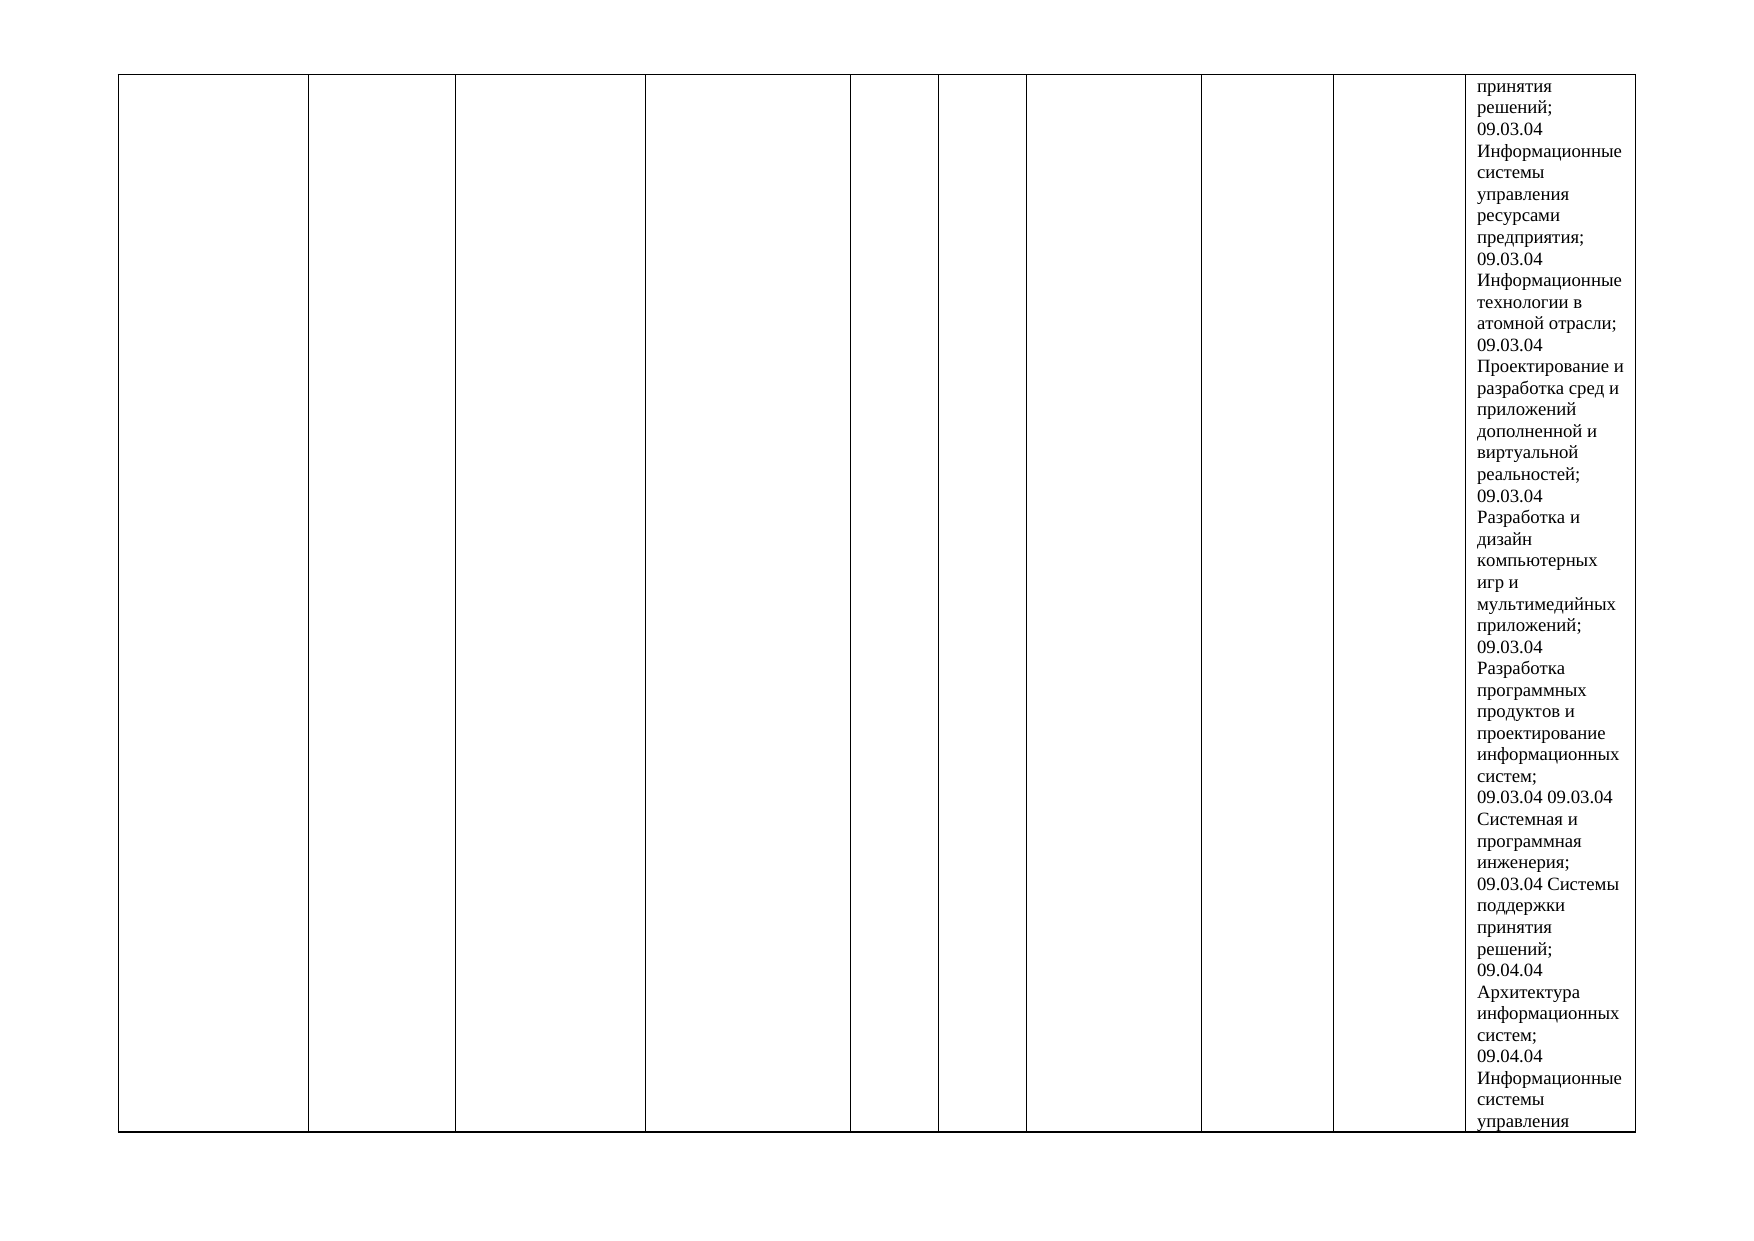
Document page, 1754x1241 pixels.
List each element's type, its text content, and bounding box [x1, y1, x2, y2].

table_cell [1466, 75, 1635, 1131]
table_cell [309, 75, 455, 1131]
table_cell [1027, 75, 1201, 1131]
table_cell [851, 75, 938, 1131]
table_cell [456, 75, 645, 1131]
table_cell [119, 75, 308, 1131]
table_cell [646, 75, 850, 1131]
table_cell [1202, 75, 1333, 1131]
table_cell [939, 75, 1026, 1131]
table_cell 2 [1334, 75, 1465, 1131]
